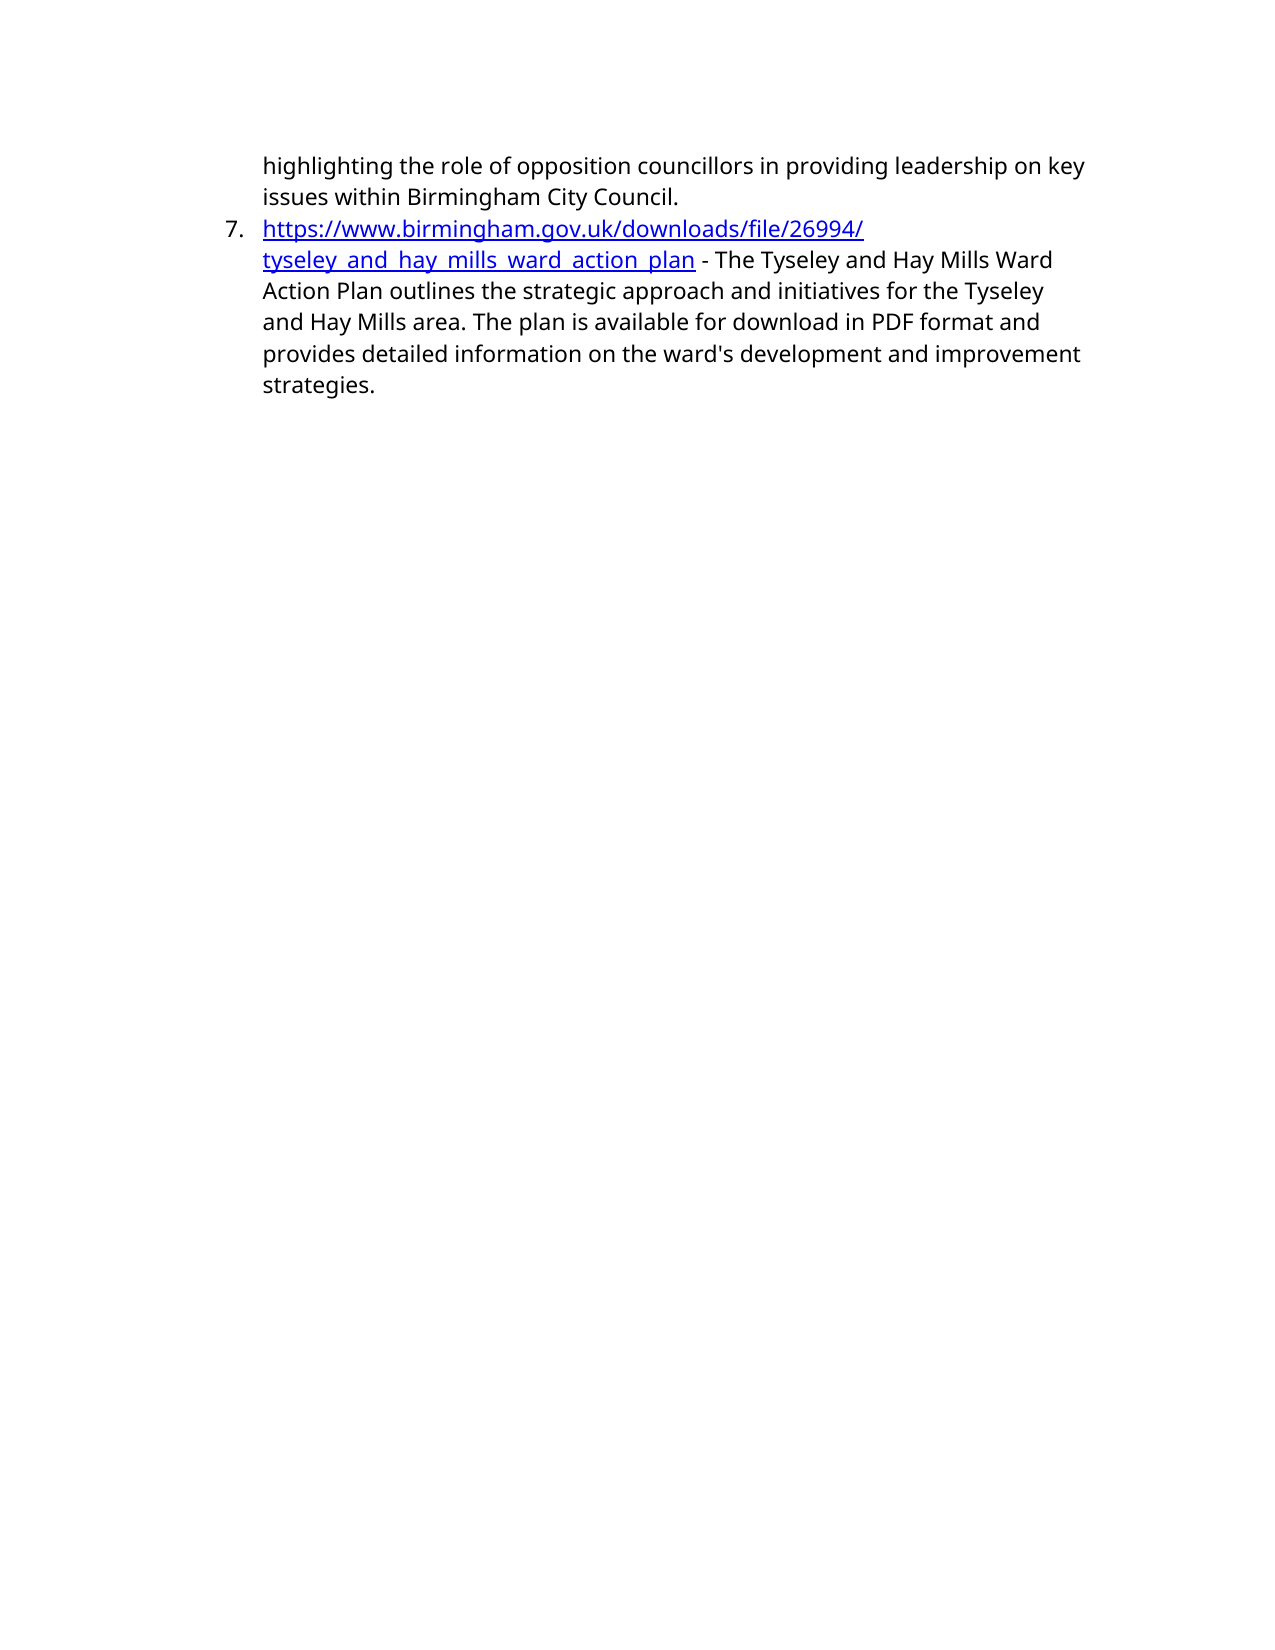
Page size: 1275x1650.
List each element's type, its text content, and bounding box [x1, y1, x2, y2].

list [225, 150, 1087, 212]
list https://www.birmingham.gov.uk/downloads/file/26994/tyseley_and_hay_mills_ward_action_plan - The Tyseley and Hay Mills Ward Action Plan outlines the strategic approach and initiatives for the Tyseley and Hay Mills area. The plan is available for download in PDF format and provides detailed information on the ward's development and improvement strategies. [225, 212, 1087, 400]
